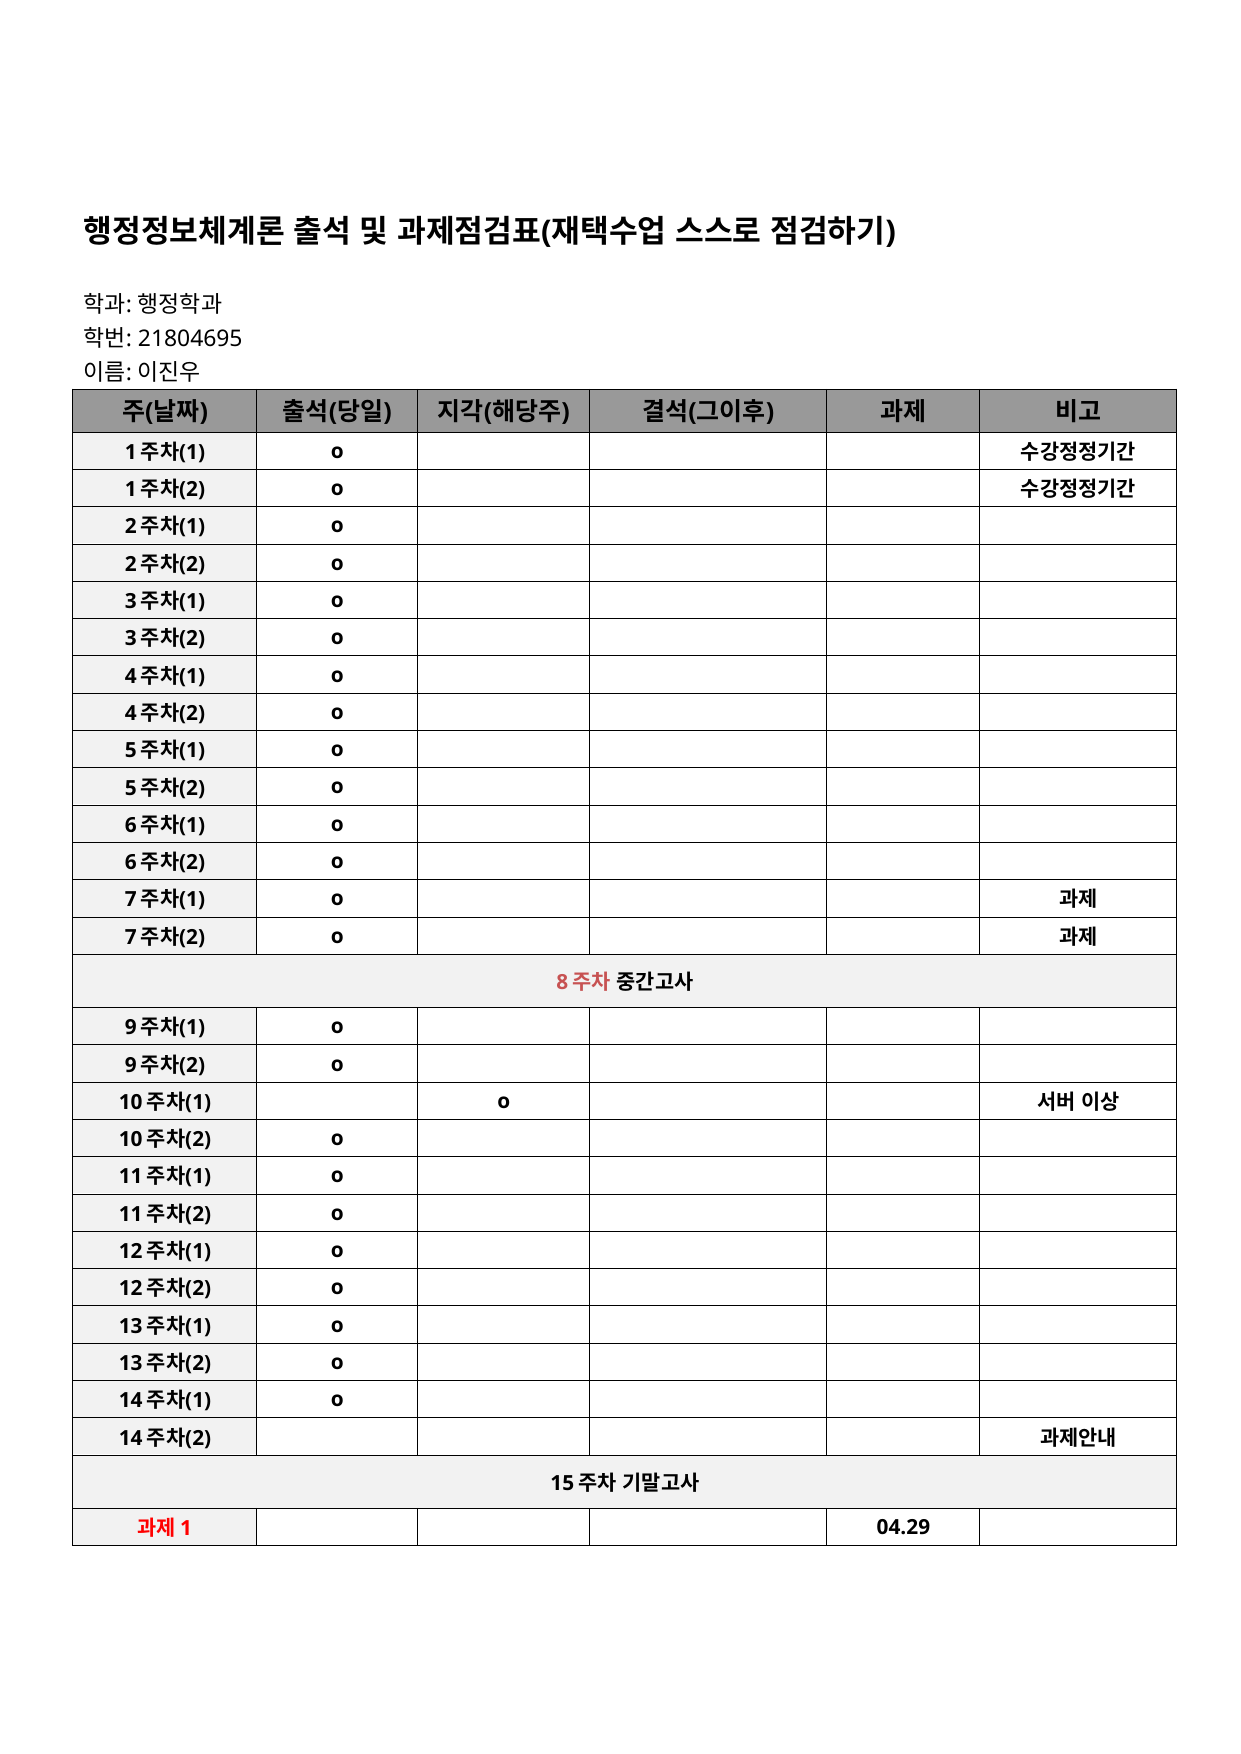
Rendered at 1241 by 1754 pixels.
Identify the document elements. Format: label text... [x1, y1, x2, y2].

table_cell [827, 731, 979, 767]
table_cell 2주차(1) [73, 507, 256, 543]
table_cell o [257, 582, 417, 618]
table_cell [980, 1195, 1176, 1231]
table_cell 2주차(2) [73, 545, 256, 581]
table_cell o [257, 1344, 417, 1380]
table_cell [590, 1157, 826, 1193]
table_cell [418, 619, 589, 655]
table_header 주(날짜) [73, 390, 256, 432]
table_cell [827, 507, 979, 543]
table_cell [590, 1344, 826, 1380]
table_cell [590, 806, 826, 842]
table_cell [827, 433, 979, 469]
table_cell 14주차(2) [73, 1418, 256, 1454]
table_cell [418, 768, 589, 804]
table_cell [418, 1008, 589, 1044]
table_cell [980, 1509, 1176, 1545]
table_cell 과제안내 [980, 1418, 1176, 1454]
table_cell o [257, 1008, 417, 1044]
table_cell [590, 768, 826, 804]
table_cell [980, 1008, 1176, 1044]
table_cell [827, 806, 979, 842]
table_cell [590, 433, 826, 469]
table_cell [980, 507, 1176, 543]
table_cell [418, 1045, 589, 1082]
table_cell [590, 470, 826, 506]
table_cell [418, 1157, 589, 1193]
table_cell o [257, 1045, 417, 1082]
table_cell [827, 1232, 979, 1268]
table_cell o [257, 1120, 417, 1156]
table_cell 10주차(2) [73, 1120, 256, 1156]
table_cell o [257, 619, 417, 655]
table_cell [418, 1120, 589, 1156]
table_cell [827, 1045, 979, 1082]
table_cell [418, 731, 589, 767]
table_cell 1주차(2) [73, 470, 256, 506]
table_cell [418, 470, 589, 506]
table_cell [418, 694, 589, 730]
table_cell o [257, 1269, 417, 1305]
table_header 과제 [827, 390, 979, 432]
table_cell [827, 1344, 979, 1380]
table_cell [980, 1344, 1176, 1380]
text 학번: 21804695 [83, 320, 1177, 353]
table_cell [418, 507, 589, 543]
table_cell [418, 880, 589, 916]
table_cell o [257, 843, 417, 879]
table_cell 5주차(1) [73, 731, 256, 767]
table_cell [590, 880, 826, 916]
table_cell [590, 1195, 826, 1231]
table_cell [827, 1269, 979, 1305]
table_cell [418, 843, 589, 879]
table_cell [257, 1418, 417, 1454]
table_cell [418, 1509, 589, 1545]
table_cell [827, 1195, 979, 1231]
table_cell o [418, 1083, 589, 1119]
table_cell [980, 694, 1176, 730]
table_cell o [257, 507, 417, 543]
table_cell [827, 843, 979, 879]
table_cell [418, 1195, 589, 1231]
table_cell [980, 731, 1176, 767]
table_cell [827, 918, 979, 954]
table_cell 9주차(2) [73, 1045, 256, 1082]
table_cell [980, 1157, 1176, 1193]
table_header 결석(그이후) [590, 390, 826, 432]
table_cell [980, 1269, 1176, 1305]
table_cell 수강정정기간 [980, 433, 1176, 469]
text 행정정보체계론 출석 및 과제점검표(재택수업 스스로 점검하기) [83, 207, 1177, 252]
table_cell [590, 619, 826, 655]
table_cell [418, 806, 589, 842]
table_cell 서버 이상 [980, 1083, 1176, 1119]
table_header 비고 [980, 390, 1176, 432]
table_cell [257, 1509, 417, 1545]
table_cell [590, 1306, 826, 1343]
table_cell [827, 470, 979, 506]
table_cell [827, 694, 979, 730]
text 이름: 이진우 [83, 354, 1177, 387]
table_cell [980, 582, 1176, 618]
table_cell [827, 1008, 979, 1044]
table_cell [980, 1120, 1176, 1156]
table_cell [590, 1232, 826, 1268]
table_cell [418, 433, 589, 469]
table_cell 11주차(1) [73, 1157, 256, 1193]
table_cell [827, 1418, 979, 1454]
table_cell 7주차(2) [73, 918, 256, 954]
table_cell [827, 1083, 979, 1119]
table_cell [827, 1157, 979, 1193]
table_cell [827, 656, 979, 693]
table_cell [980, 1232, 1176, 1268]
table_cell 수강정정기간 [980, 470, 1176, 506]
table_cell [980, 1306, 1176, 1343]
table_cell [418, 1269, 589, 1305]
table_cell 9주차(1) [73, 1008, 256, 1044]
table_cell 과제 [980, 918, 1176, 954]
table_cell [418, 1232, 589, 1268]
table_cell [590, 843, 826, 879]
table_cell [827, 880, 979, 916]
table_cell o [257, 918, 417, 954]
table_cell o [257, 1195, 417, 1231]
table_cell o [257, 768, 417, 804]
table_cell [980, 619, 1176, 655]
table_cell [418, 582, 589, 618]
table_cell 3주차(1) [73, 582, 256, 618]
table_cell [590, 582, 826, 618]
table_cell [590, 1381, 826, 1417]
table_cell o [257, 1232, 417, 1268]
table_cell [590, 1269, 826, 1305]
table_cell [590, 1120, 826, 1156]
table_cell 4주차(1) [73, 656, 256, 693]
table_cell [418, 918, 589, 954]
table_cell 3주차(2) [73, 619, 256, 655]
table_cell 1주차(1) [73, 433, 256, 469]
table_cell [980, 843, 1176, 879]
table_cell [827, 582, 979, 618]
table_cell o [257, 470, 417, 506]
table_cell o [257, 731, 417, 767]
table_cell 4주차(2) [73, 694, 256, 730]
table_cell o [257, 1306, 417, 1343]
table_cell 11주차(2) [73, 1195, 256, 1231]
table_cell [980, 545, 1176, 581]
table_cell [590, 694, 826, 730]
table_cell [827, 1381, 979, 1417]
table_cell [827, 545, 979, 581]
table_cell 7주차(1) [73, 880, 256, 916]
table_cell o [257, 1381, 417, 1417]
table_cell [827, 619, 979, 655]
table_cell 15주차 기말고사 [73, 1456, 1176, 1508]
table_cell [418, 656, 589, 693]
text 학과: 행정학과 [83, 286, 1177, 319]
table_cell 6주차(1) [73, 806, 256, 842]
table_cell [980, 656, 1176, 693]
table_cell [590, 1008, 826, 1044]
table_cell o [257, 656, 417, 693]
table_cell [980, 806, 1176, 842]
table_cell o [257, 545, 417, 581]
table_cell 5주차(2) [73, 768, 256, 804]
table_cell [418, 1344, 589, 1380]
table_cell [418, 1418, 589, 1454]
table_cell [590, 731, 826, 767]
table_cell [827, 1306, 979, 1343]
table_cell 12주차(1) [73, 1232, 256, 1268]
table_cell o [257, 806, 417, 842]
table_cell [590, 1045, 826, 1082]
table_cell 14주차(1) [73, 1381, 256, 1417]
table_cell [418, 1306, 589, 1343]
table_cell 8주차 중간고사 [73, 955, 1176, 1007]
table_cell [590, 656, 826, 693]
table_cell [418, 1381, 589, 1417]
table_cell o [257, 433, 417, 469]
table_header 출석(당일) [257, 390, 417, 432]
table_cell [980, 1045, 1176, 1082]
table_cell [590, 1083, 826, 1119]
table_cell [590, 1509, 826, 1545]
table_cell 12주차(2) [73, 1269, 256, 1305]
table_cell o [257, 1157, 417, 1193]
table_cell [590, 918, 826, 954]
table_cell 13주차(1) [73, 1306, 256, 1343]
table_cell 04.29 [827, 1509, 979, 1545]
table_cell [590, 1418, 826, 1454]
table_cell 과제1 [73, 1509, 256, 1545]
table_cell [980, 768, 1176, 804]
table_cell o [257, 880, 417, 916]
table_cell o [257, 694, 417, 730]
table_cell [827, 768, 979, 804]
table_cell 13주차(2) [73, 1344, 256, 1380]
table_cell [980, 1381, 1176, 1417]
table_header 지각(해당주) [418, 390, 589, 432]
table_cell 10주차(1) [73, 1083, 256, 1119]
table_cell [590, 545, 826, 581]
table_cell [257, 1083, 417, 1119]
table_cell 6주차(2) [73, 843, 256, 879]
table_cell 과제 [980, 880, 1176, 916]
table_cell [590, 507, 826, 543]
table_cell [827, 1120, 979, 1156]
table_cell [418, 545, 589, 581]
